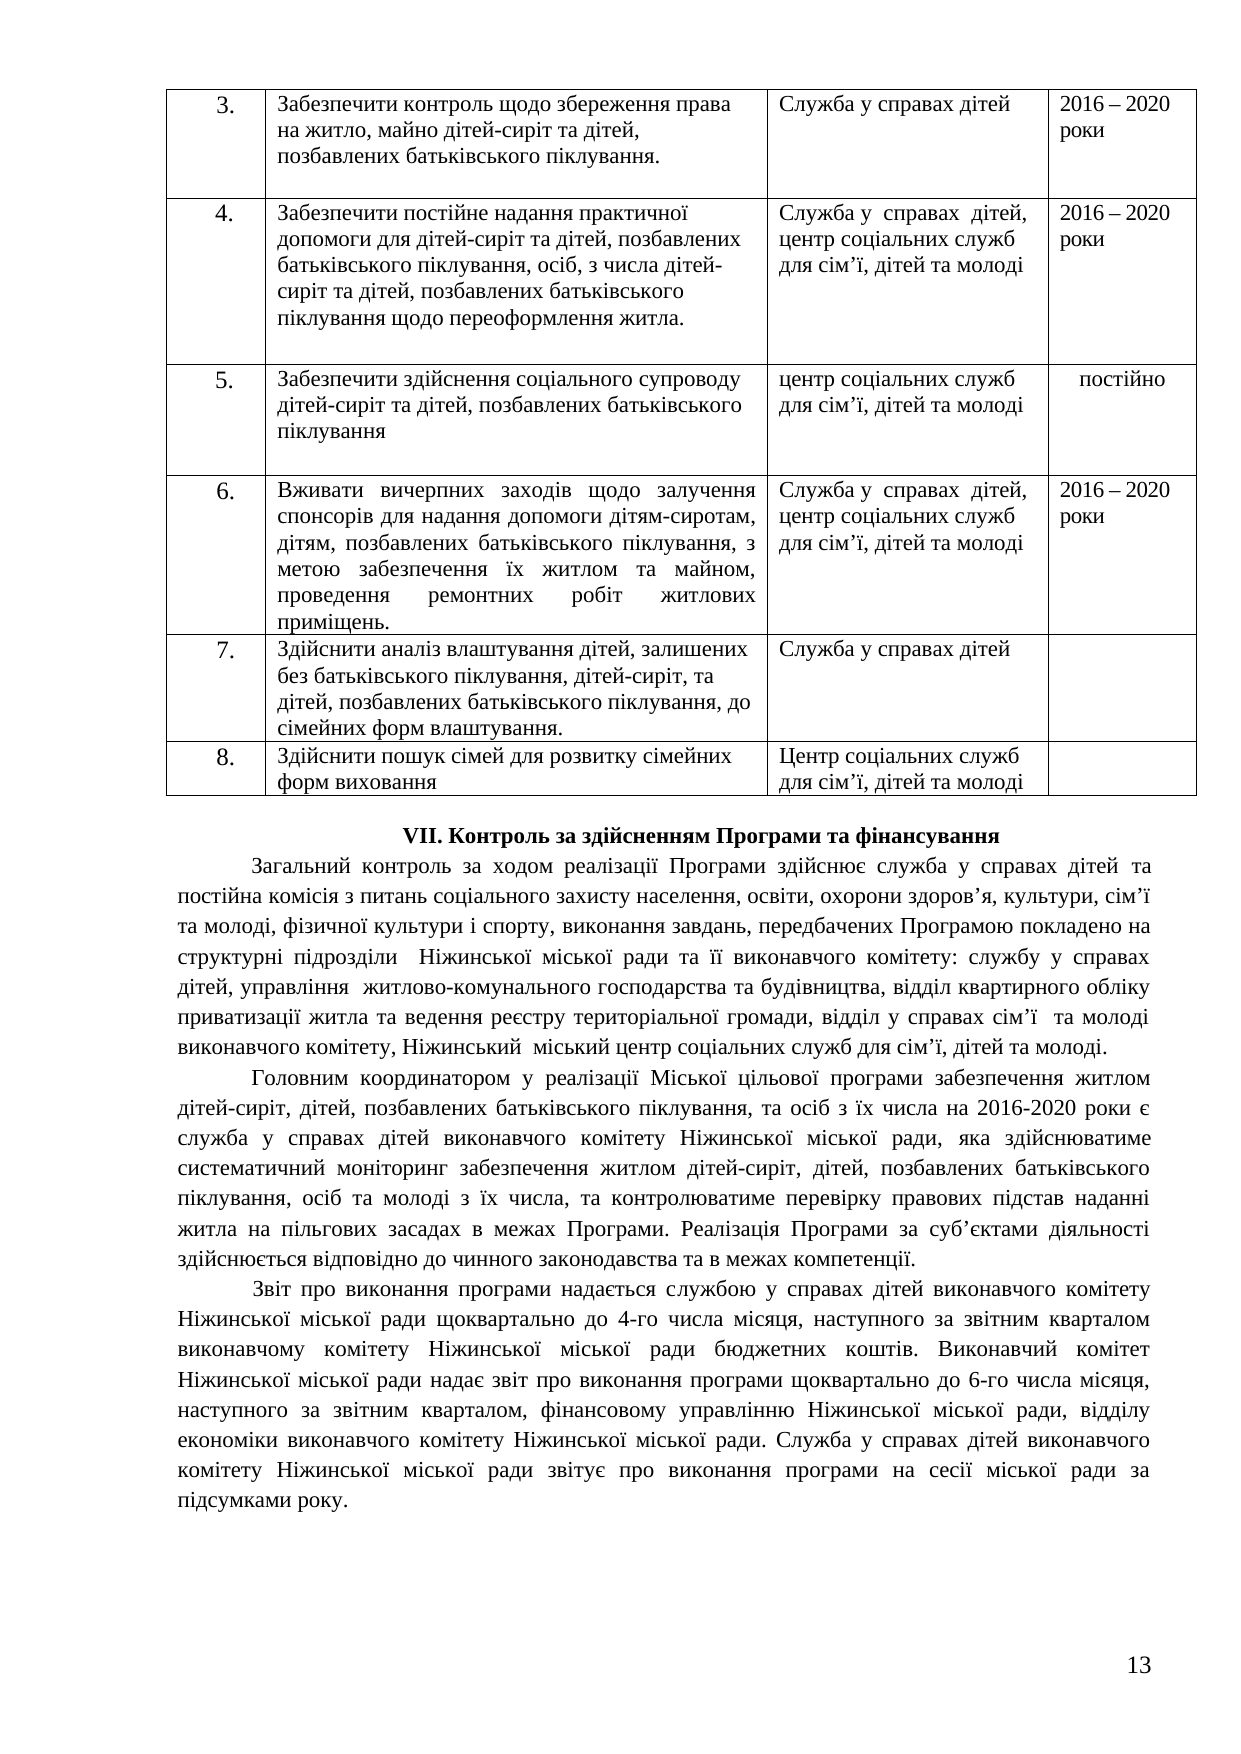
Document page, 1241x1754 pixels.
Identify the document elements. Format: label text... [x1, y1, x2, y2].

text Звіт про виконання програми надається службою у справах дітей виконавчого комітету Ніжинської міської ради щоквартально до 4-го числа місяця, наступного за звітним кварталом виконавчому комітету Ніжинської міської ради бюджетних коштів. Виконавчий комітет Ніжинської міської ради надає звіт про виконання програми щоквартально до 6-го числа місяця, наступного за звітним кварталом, фінансовому управлінню Ніжинської міської ради, відділу економіки виконавчого комітету Ніжинської міської ради. Служба у справах дітей виконавчого комітету Ніжинської міської ради звітує про виконання програми на сесії міської ради за підсумками року. [177, 1275, 1152, 1513]
table_cell Здійснити пошук сімей для розвитку сімейних форм виховання [266, 742, 767, 794]
table_cell Служба у справах дітей [768, 90, 1048, 197]
table_cell [1049, 742, 1196, 794]
table_cell Вживати вичерпних заходів щодо залучення спонсорів для надання допомоги дітям-сиротам, дітям, позбавлених батьківського піклування, з метою забезпечення їх житлом та майном, проведення ремонтних робіт житлових приміщень. [266, 476, 767, 634]
table_cell 2016 – 2020 роки [1049, 90, 1196, 197]
table_cell [167, 90, 265, 197]
table_cell 2016 – 2020 роки [1049, 476, 1196, 634]
text Головним координатором у реалізації Міської цільової програми забезпечення житлом дітей-сиріт, дітей, позбавлених батьківського піклування, та осіб з їх числа на 2016-2020 роки є служба у справах дітей виконавчого комітету Ніжинської міської ради, яка здійснюватиме систематичний моніторинг забезпечення житлом дітей-сиріт, дітей, позбавлених батьківського піклування, осіб та молоді з їх числа, та контролюватиме перевірку правових підстав наданні житла на пільгових засадах в межах Програми. Реалізація Програми за суб’єктами діяльності здійснюється відповідно до чинного законодавства та в межах компетенції. [177, 1063, 1152, 1271]
table_cell 2016 – 2020 роки [1049, 199, 1196, 364]
table_cell [167, 635, 265, 741]
table_cell Здійснити аналіз влаштування дітей, залишених без батьківського піклування, дітей-сиріт, та дітей, позбавлених батьківського піклування, до сімейних форм влаштування. [266, 635, 767, 741]
table_cell [1049, 635, 1196, 741]
table_cell [167, 199, 265, 364]
table_cell [167, 742, 265, 794]
table_cell Служба у справах дітей [768, 635, 1048, 741]
table_cell Забезпечити здійснення соціального супроводу дітей-сиріт та дітей, позбавлених батьківського піклування [266, 365, 767, 475]
text VІІ. Контроль за здійсненням Програми та фінансування [177, 822, 1152, 848]
table_cell Центр соціальних служб для сім’ї, дітей та молоді [768, 742, 1048, 794]
table_cell Служба у справах дітей, центр соціальних служб для сім’ї, дітей та молоді [768, 476, 1048, 634]
table_cell [167, 365, 265, 475]
table_cell Забезпечити контроль щодо збереження права на житло, майно дітей-сиріт та дітей, позбавлених батьківського піклування. [266, 90, 767, 197]
table_cell центр соціальних служб для сім’ї, дітей та молоді [768, 365, 1048, 475]
table_cell Служба у справах дітей, центр соціальних служб для сім’ї, дітей та молоді [768, 199, 1048, 364]
table_cell Забезпечити постійне надання практичної допомоги для дітей-сиріт та дітей, позбавлених батьківського піклування, осіб, з числа дітей-сиріт та дітей, позбавлених батьківського піклування щодо переоформлення житла. [266, 199, 767, 364]
table_cell [167, 476, 265, 634]
table_cell постійно [1049, 365, 1196, 475]
text Загальний контроль за ходом реалізації Програми здійснює служба у справах дітей та постійна комісія з питань соціального захисту населення, освіти, охорони здоров’я, культури, сім’ї та молоді, фізичної культури і спорту, виконання завдань, передбачених Програмою покладено на структурні підрозділи Ніжинської міської ради та її виконавчого комітету: службу у справах дітей, управління житлово-комунального господарства та будівництва, відділ квартирного обліку приватизації житла та ведення реєстру територіальної громади, відділ у справах сім’ї та молоді виконавчого комітету, Ніжинський міський центр соціальних служб для сім’ї, дітей та молоді. [177, 852, 1152, 1060]
